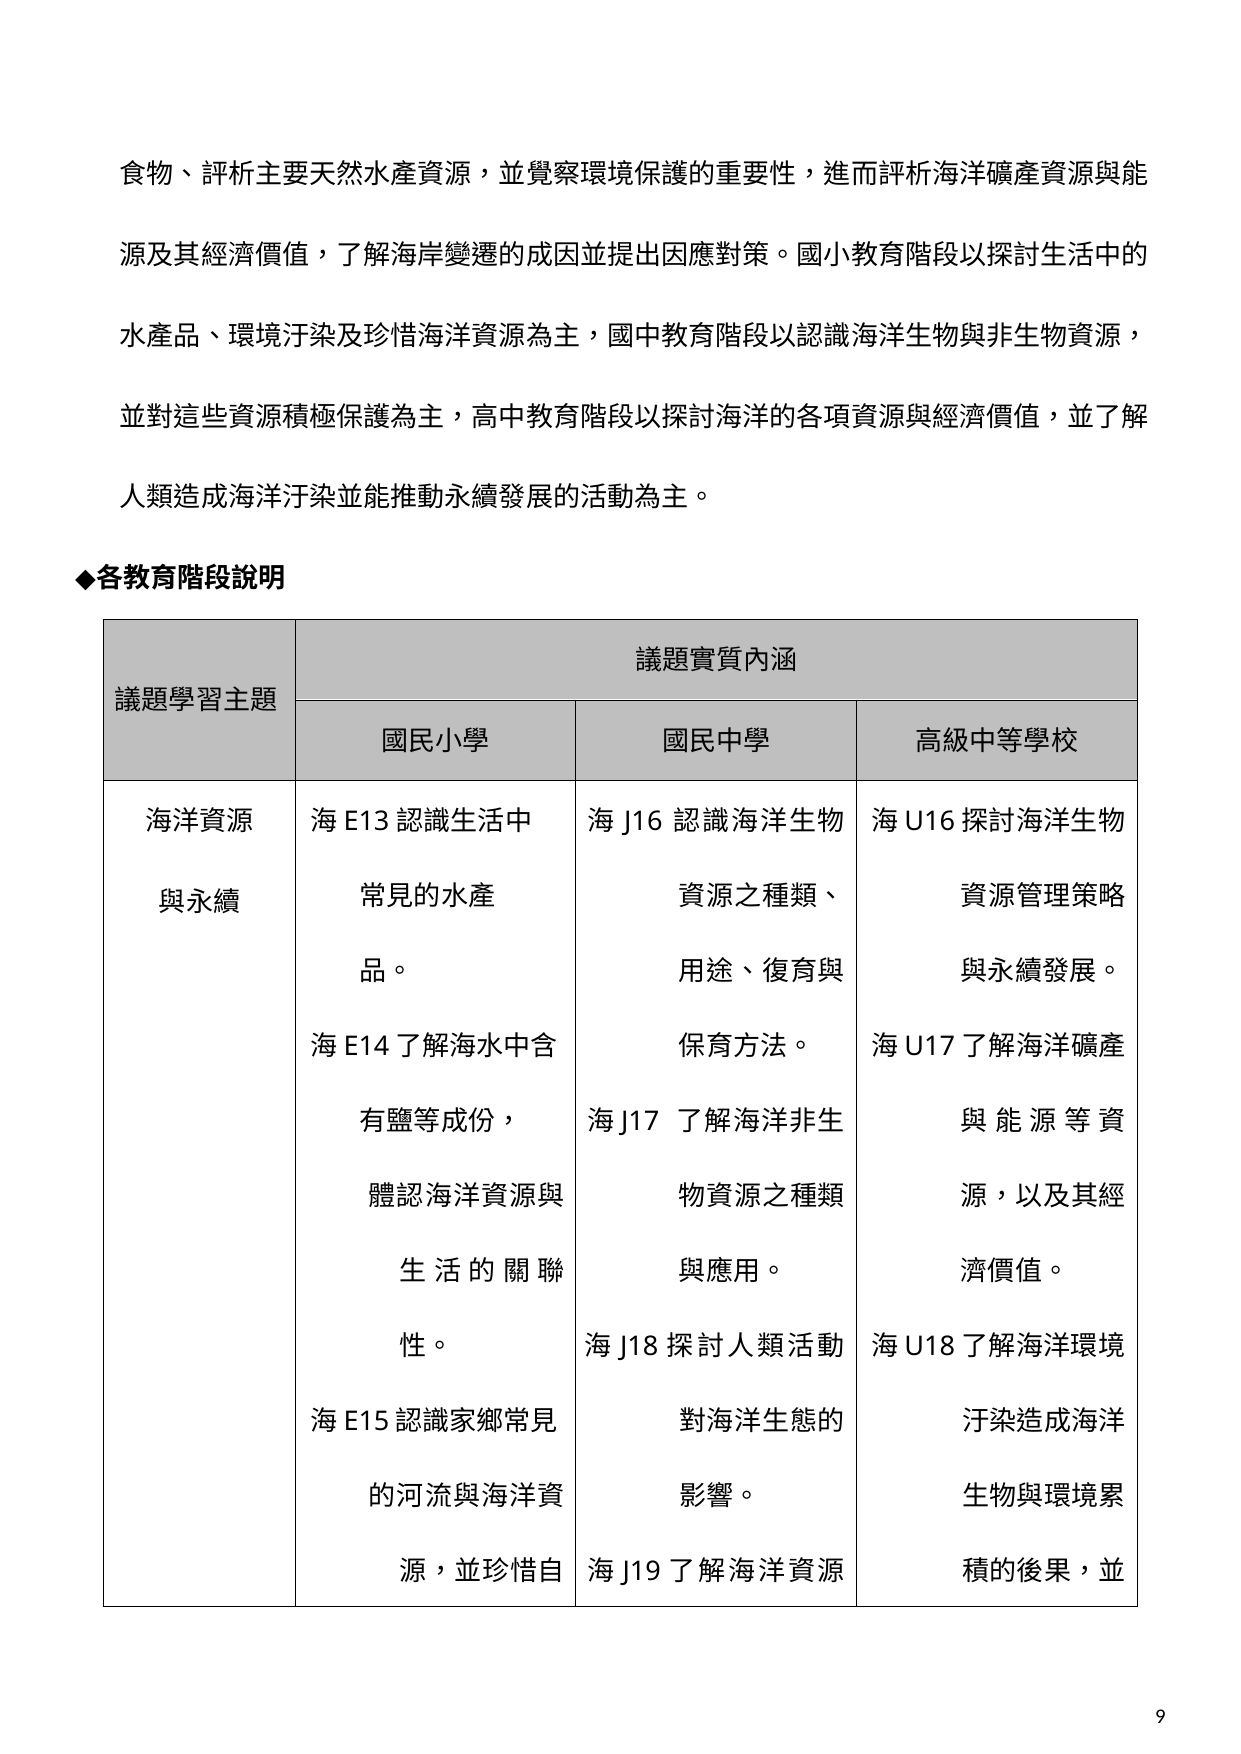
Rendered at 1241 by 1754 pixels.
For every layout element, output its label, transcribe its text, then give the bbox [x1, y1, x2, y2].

table_cell 海洋資源 與永續 [104, 781, 295, 1606]
table_cell 國民中學 [576, 701, 856, 780]
table_header 議題實質內涵 [296, 620, 1137, 699]
text 並對這些資源積極保護為主，高中教育階段以探討海洋的各項資源與經濟價值，並了解 [119, 377, 1165, 452]
table_cell 國民小學 [296, 701, 575, 780]
table_cell 高級中等學校 [857, 701, 1137, 780]
text 源及其經濟價值，了解海岸變遷的成因並提出因應對策。國小教育階段以探討生活中的 [119, 215, 1165, 290]
text 食物、評析主要天然水產資源，並覺察環境保護的重要性，進而評析海洋礦產資源與能 [119, 134, 1165, 209]
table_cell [857, 781, 1137, 1606]
text 水產品、環境汙染及珍惜海洋資源為主，國中教育階段以認識海洋生物與非生物資源， [119, 296, 1165, 371]
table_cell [296, 781, 575, 1606]
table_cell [576, 781, 856, 1606]
text 人類造成海洋汙染並能推動永續發展的活動為主。 [119, 458, 1165, 533]
text ◆各教育階段說明 [75, 538, 1165, 613]
table_header 議題學習主題 [104, 620, 295, 780]
